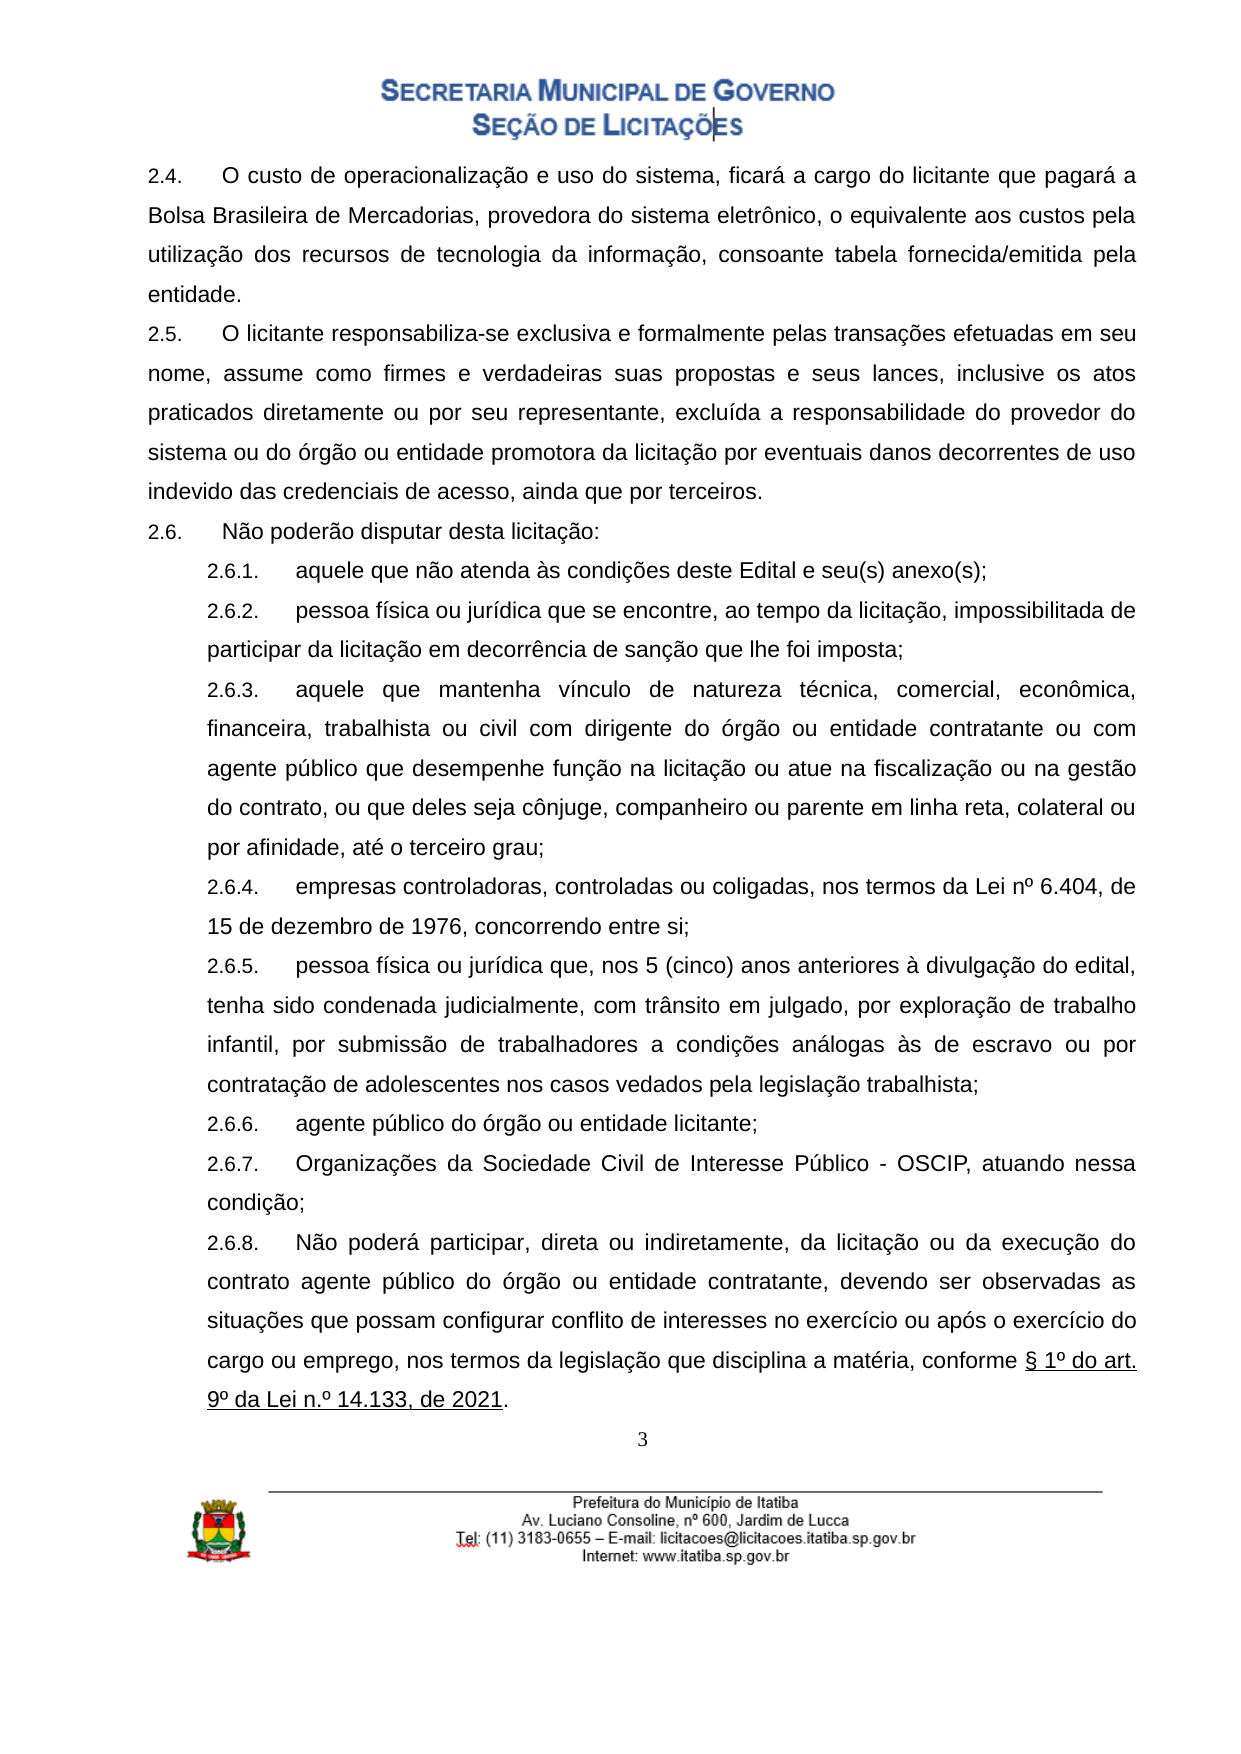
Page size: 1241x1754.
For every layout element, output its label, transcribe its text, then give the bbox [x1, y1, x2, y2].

list Organizações da Sociedade Civil de Interesse Público - OSCIP, atuando nessa condição; [207, 1149, 1137, 1215]
list O licitante responsabiliza-se exclusiva e formalmente pelas transações efetuadas em seu nome, assume como firmes e verdadeiras suas propostas e seus lances, inclusive os atos praticados diretamente ou por seu representante, excluída a responsabilidade do provedor do sistema ou do órgão ou entidade promotora da licitação por eventuais danos decorrentes de uso indevido das credenciais de acesso, ainda que por terceiros. [148, 320, 1137, 505]
list Não poderá participar, direta ou indiretamente, da licitação ou da execução do contrato agente público do órgão ou entidade contratante, devendo ser observadas as situações que possam configurar conflito de interesses no exercício ou após o exercício do cargo ou emprego, nos termos da legislação que disciplina a matéria, conforme § 1º do art. 9º da Lei n.º 14.133, de 2021. [207, 1228, 1137, 1413]
list aquele que mantenha vínculo de natureza técnica, comercial, econômica, financeira, trabalhista ou civil com dirigente do órgão ou entidade contratante ou com agente público que desempenhe função na licitação ou atue na fiscalização ou na gestão do contrato, ou que deles seja cônjuge, companheiro ou parente em linha reta, colateral ou por afinidade, até o terceiro grau; [207, 676, 1137, 860]
list empresas controladoras, controladas ou coligadas, nos termos da Lei nº 6.404, de 15 de dezembro de 1976, concorrendo entre si; [207, 873, 1137, 939]
list pessoa física ou jurídica que se encontre, ao tempo da licitação, impossibilitada de participar da licitação em decorrência de sanção que lhe foi imposta; [207, 597, 1137, 663]
list O custo de operacionalização e uso do sistema, ficará a cargo do licitante que pagará a Bolsa Brasileira de Mercadorias, provedora do sistema eletrônico, o equivalente aos custos pela utilização dos recursos de tecnologia da informação, consoante tabela fornecida/emitida pela entidade. [148, 162, 1137, 307]
list agente público do órgão ou entidade licitante; [207, 1110, 1137, 1136]
list Não poderão disputar desta licitação: [148, 518, 1137, 544]
picture [148, 1450, 1137, 1591]
list aquele que não atenda às condições deste Edital e seu(s) anexo(s); [207, 557, 1137, 584]
picture [148, 59, 1034, 148]
list pessoa física ou jurídica que, nos 5 (cinco) anos anteriores à divulgação do edital, tenha sido condenada judicialmente, com trânsito em julgado, por exploração de trabalho infantil, por submissão de trabalhadores a condições análogas às de escravo ou por contratação de adolescentes nos casos vedados pela legislação trabalhista; [207, 952, 1137, 1097]
